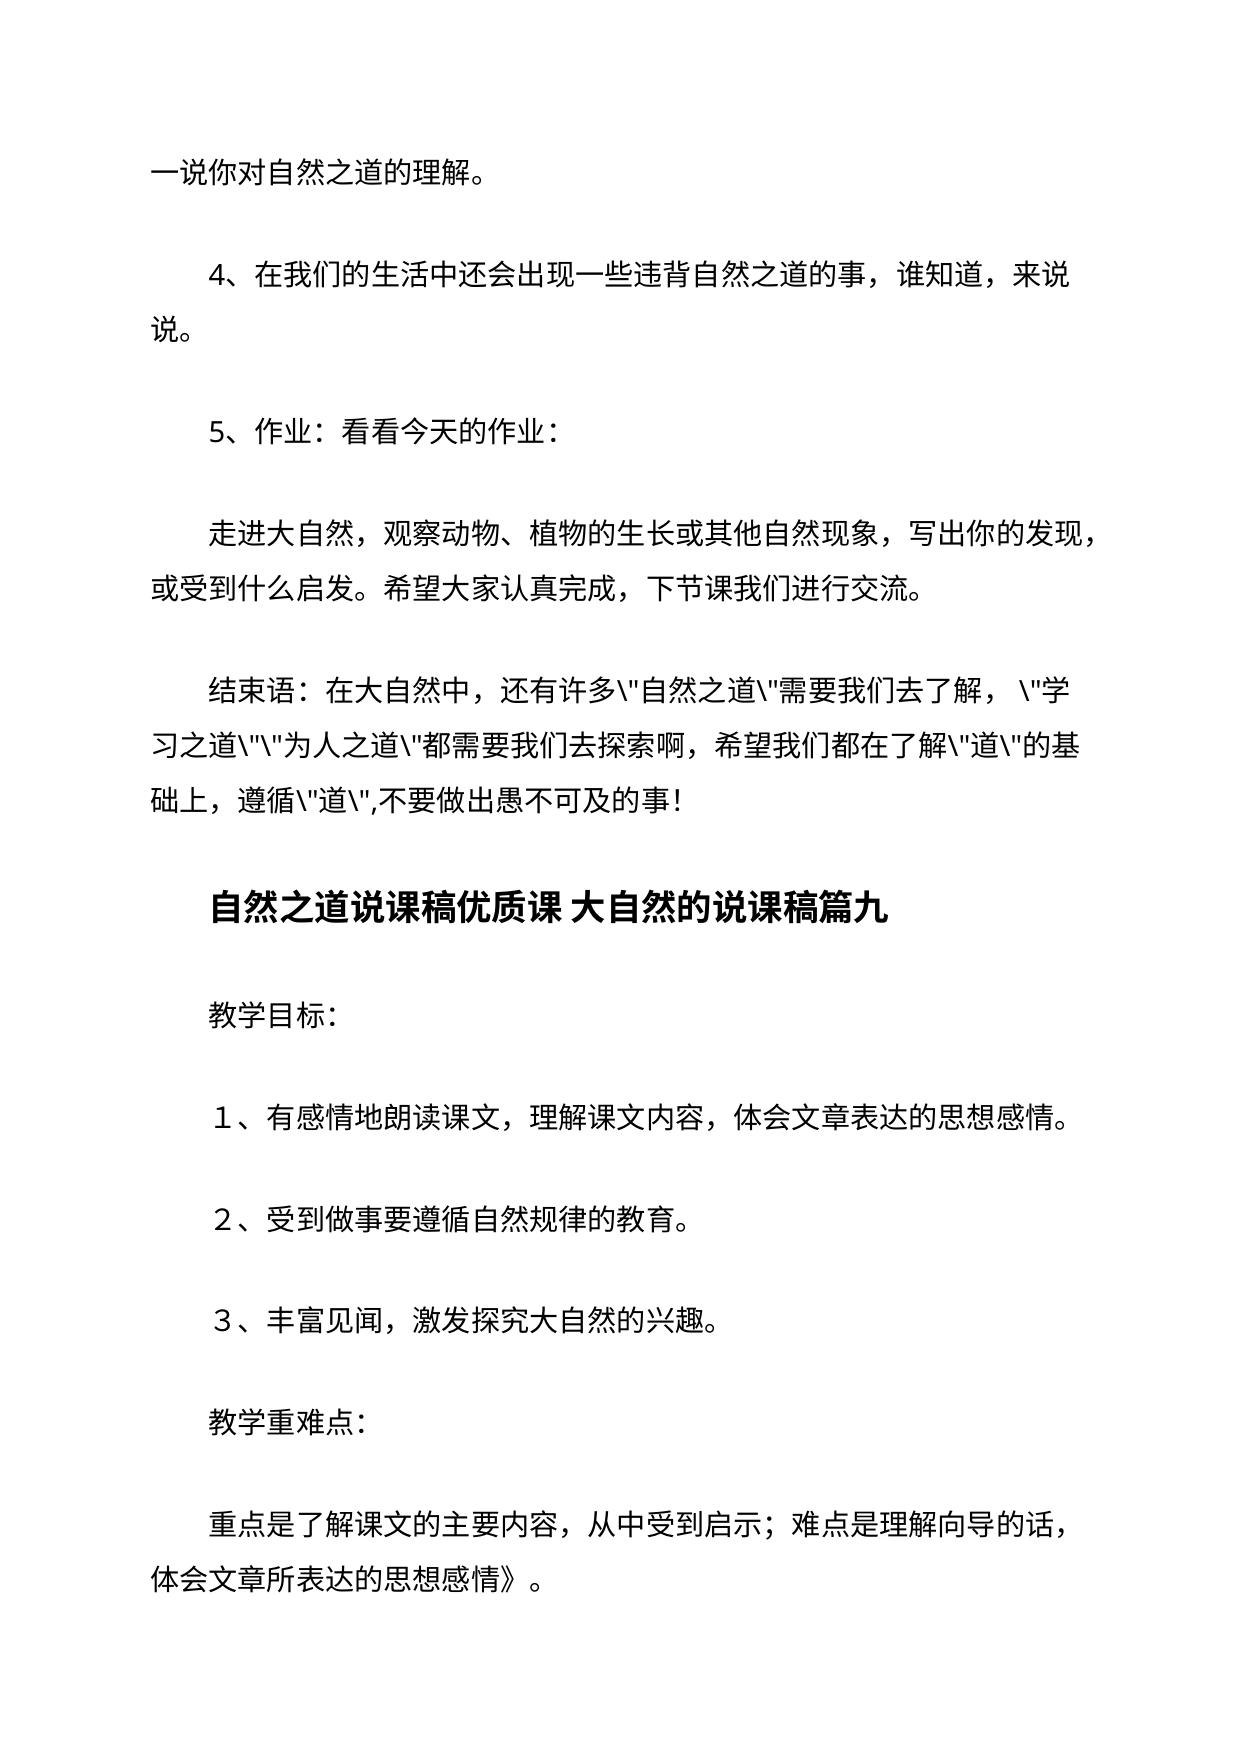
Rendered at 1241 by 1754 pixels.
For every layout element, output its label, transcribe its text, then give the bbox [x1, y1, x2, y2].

text 4、在我们的生活中还会出现一些违背自然之道的事，谁知道，来说说。 [150, 252, 1090, 349]
text 走进大自然，观察动物、植物的生长或其他自然现象，写出你的发现，或受到什么启发。希望大家认真完成，下节课我们进行交流。 [150, 511, 1090, 608]
text 教学重难点： [150, 1400, 1090, 1442]
text ２、受到做事要遵循自然规律的教育。 [150, 1196, 1090, 1238]
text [150, 150, 1090, 192]
text 5、作业：看看今天的作业： [150, 408, 1090, 451]
text 重点是了解课文的主要内容，从中受到启示；难点是理解向导的话，体会文章所表达的思想感情》。 [150, 1501, 1090, 1599]
text １、有感情地朗读课文，理解课文内容，体会文章表达的思想感情。 [150, 1094, 1090, 1137]
text 自然之道说课稿优质课 大自然的说课稿篇九 [150, 879, 1090, 930]
text 教学目标： [150, 993, 1090, 1035]
text ３、丰富见闻，激发探究大自然的兴趣。 [150, 1298, 1090, 1340]
text 结束语：在大自然中，还有许多\"自然之道\"需要我们去了解， \"学习之道\"\"为人之道\"都需要我们去探索啊，希望我们都在了解\"道\"的基础上，遵循\"道\",不要做出愚不可及的事！ [150, 667, 1090, 819]
